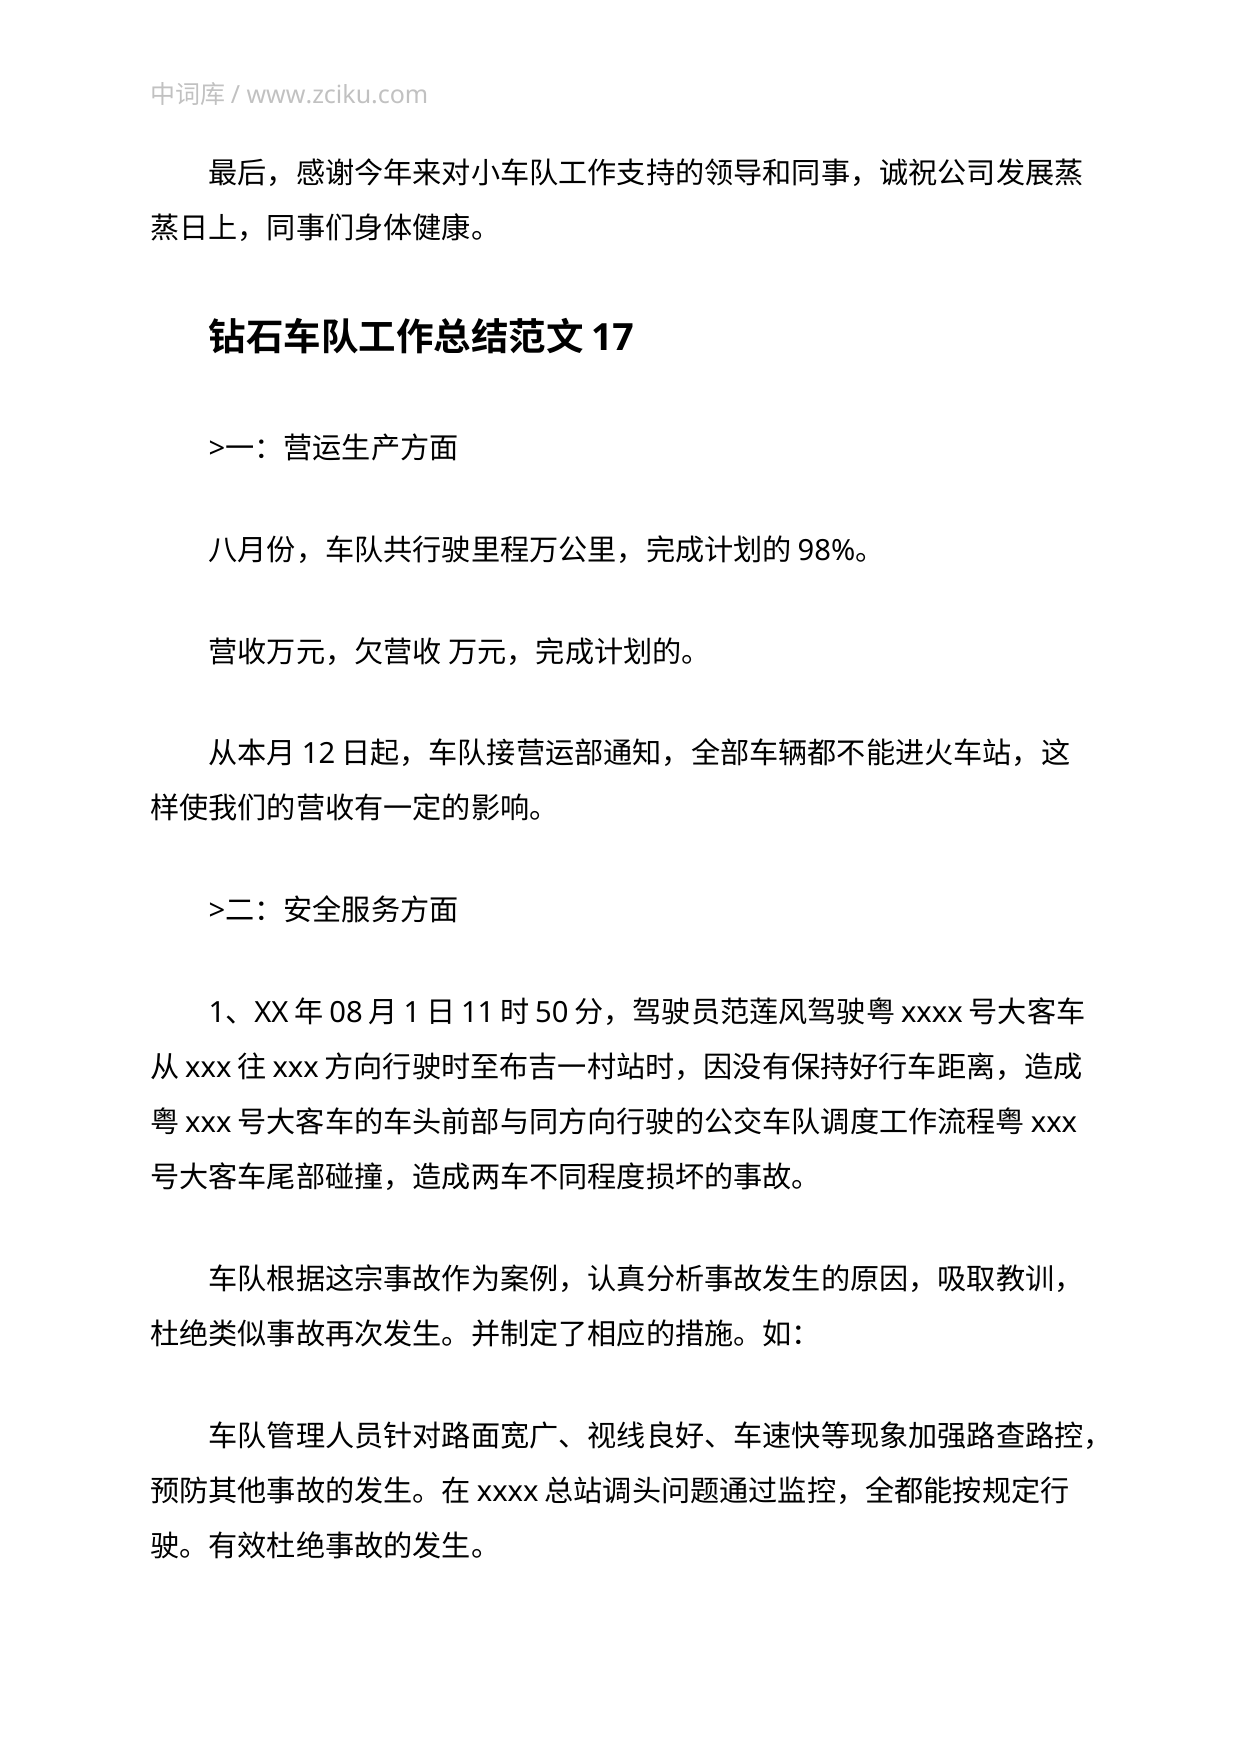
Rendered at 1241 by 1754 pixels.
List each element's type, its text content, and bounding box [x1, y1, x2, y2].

text 营收万元，欠营收 万元，完成计划的。 [150, 628, 1090, 671]
text 1、XX年08月1日11时50分，驾驶员范莲风驾驶粤xxxx号大客车从xxx往xxx方向行驶时至布吉一村站时，因没有保持好行车距离，造成粤xxx号大客车的车头前部与同方向行驶的公交车队调度工作流程粤xxx号大客车尾部碰撞，造成两车不同程度损坏的事故。 [150, 989, 1090, 1196]
text >一：营运生产方面 [150, 424, 1090, 467]
text 车队根据这宗事故作为案例，认真分析事故发生的原因，吸取教训，杜绝类似事故再次发生。并制定了相应的措施。如： [150, 1256, 1090, 1353]
text >二：安全服务方面 [150, 887, 1090, 929]
text 最后，感谢今年来对小车队工作支持的领导和同事，诚祝公司发展蒸蒸日上，同事们身体健康。 [150, 150, 1090, 247]
text 钻石车队工作总结范文17 [150, 307, 1090, 361]
text 八月份，车队共行驶里程万公里，完成计划的98%。 [150, 526, 1090, 569]
text 从本月12日起，车队接营运部通知，全部车辆都不能进火车站，这样使我们的营收有一定的影响。 [150, 730, 1090, 827]
text 车队管理人员针对路面宽广、视线良好、车速快等现象加强路查路控，预防其他事故的发生。在xxxx总站调头问题通过监控，全都能按规定行驶。有效杜绝事故的发生。 [150, 1412, 1090, 1564]
